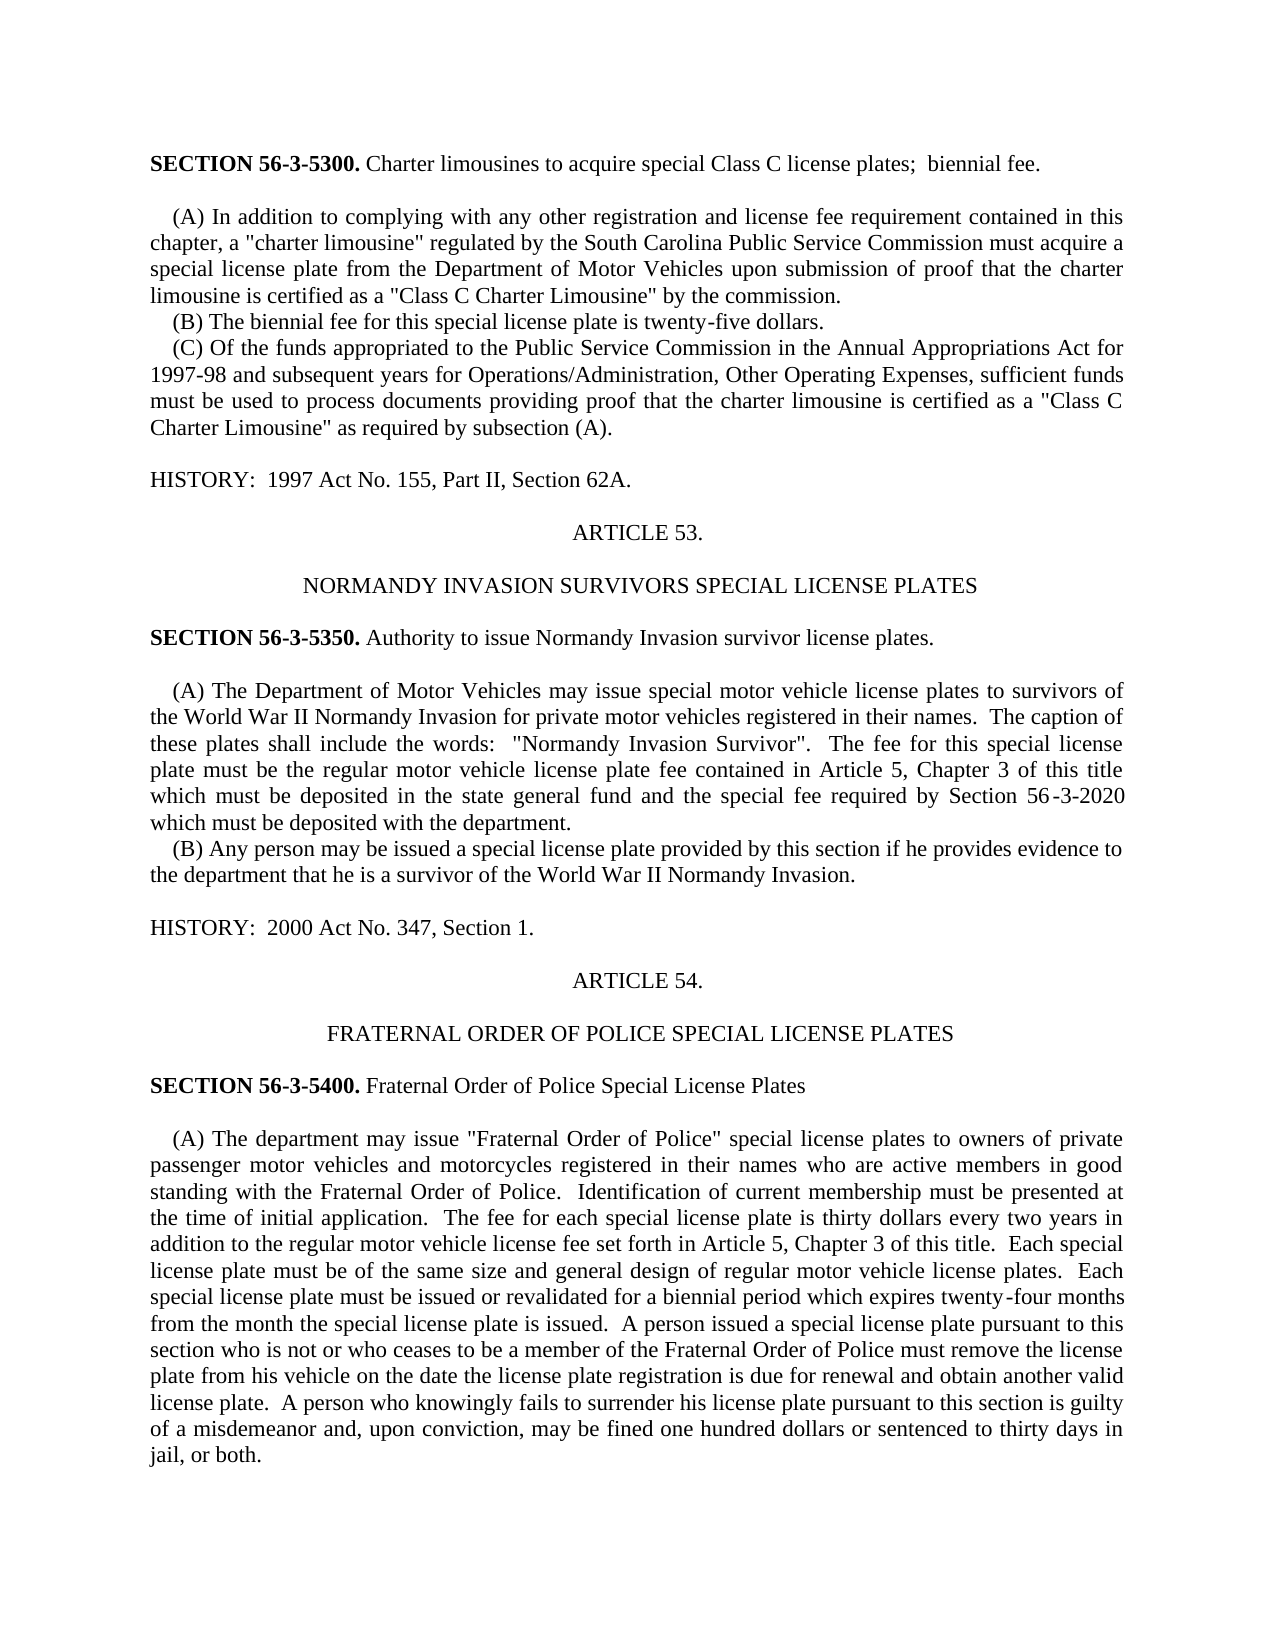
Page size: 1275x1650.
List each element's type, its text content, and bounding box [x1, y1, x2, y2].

text NORMANDY INVASION SURVIVORS SPECIAL LICENSE PLATES [150, 572, 1125, 598]
text HISTORY: 2000 Act No. 347, Section 1. [150, 914, 1125, 941]
text SECTION 56-3-5350. Authority to issue Normandy Invasion survivor license plates. [150, 624, 1125, 651]
text (B) The biennial fee for this special license plate is twenty-five dollars. [150, 308, 1125, 334]
text ARTICLE 54. [150, 967, 1125, 993]
text (A) The department may issue "Fraternal Order of Police" special license plates to owners of private passenger motor vehicles and motorcycles registered in their names who are active members in good standing with the Fraternal Order of Police. Identification of current membership must be presented at the time of initial application. The fee for each special license plate is thirty dollars every two years in addition to the regular motor vehicle license fee set forth in Article 5, Chapter 3 of this title. Each special license plate must be of the same size and general design of regular motor vehicle license plates. Each special license plate must be issued or revalidated for a biennial period which expires twenty-four months from the month the special license plate is issued. A person issued a special license plate pursuant to this section who is not or who ceases to be a member of the Fraternal Order of Police must remove the license plate from his vehicle on the date the license plate registration is due for renewal and obtain another valid license plate. A person who knowingly fails to surrender his license plate pursuant to this section is guilty of a misdemeanor and, upon conviction, may be fined one hundred dollars or sentenced to thirty days in jail, or both. [150, 1125, 1125, 1468]
text (A) The Department of Motor Vehicles may issue special motor vehicle license plates to survivors of the World War II Normandy Invasion for private motor vehicles registered in their names. The caption of these plates shall include the words: "Normandy Invasion Survivor". The fee for this special license plate must be the regular motor vehicle license plate fee contained in Article 5, Chapter 3 of this title which must be deposited in the state general fund and the special fee required by Section 56-3-2020 which must be deposited with the department. [150, 677, 1125, 835]
text (A) In addition to complying with any other registration and license fee requirement contained in this chapter, a "charter limousine" regulated by the South Carolina Public Service Commission must acquire a special license plate from the Department of Motor Vehicles upon submission of proof that the charter limousine is certified as a "Class C Charter Limousine" by the commission. [150, 203, 1125, 308]
text (C) Of the funds appropriated to the Public Service Commission in the Annual Appropriations Act for 1997-98 and subsequent years for Operations/Administration, Other Operating Expenses, sufficient funds must be used to process documents providing proof that the charter limousine is certified as a "Class C Charter Limousine" as required by subsection (A). [150, 334, 1125, 440]
text ARTICLE 53. [150, 519, 1125, 545]
text FRATERNAL ORDER OF POLICE SPECIAL LICENSE PLATES [150, 1020, 1125, 1046]
text HISTORY: 1997 Act No. 155, Part II, Section 62A. [150, 466, 1125, 493]
text SECTION 56-3-5300. Charter limousines to acquire special Class C license plates; biennial fee. [150, 150, 1125, 176]
text SECTION 56-3-5400. Fraternal Order of Police Special License Plates [150, 1072, 1125, 1099]
text (B) Any person may be issued a special license plate provided by this section if he provides evidence to the department that he is a survivor of the World War II Normandy Invasion. [150, 835, 1125, 888]
